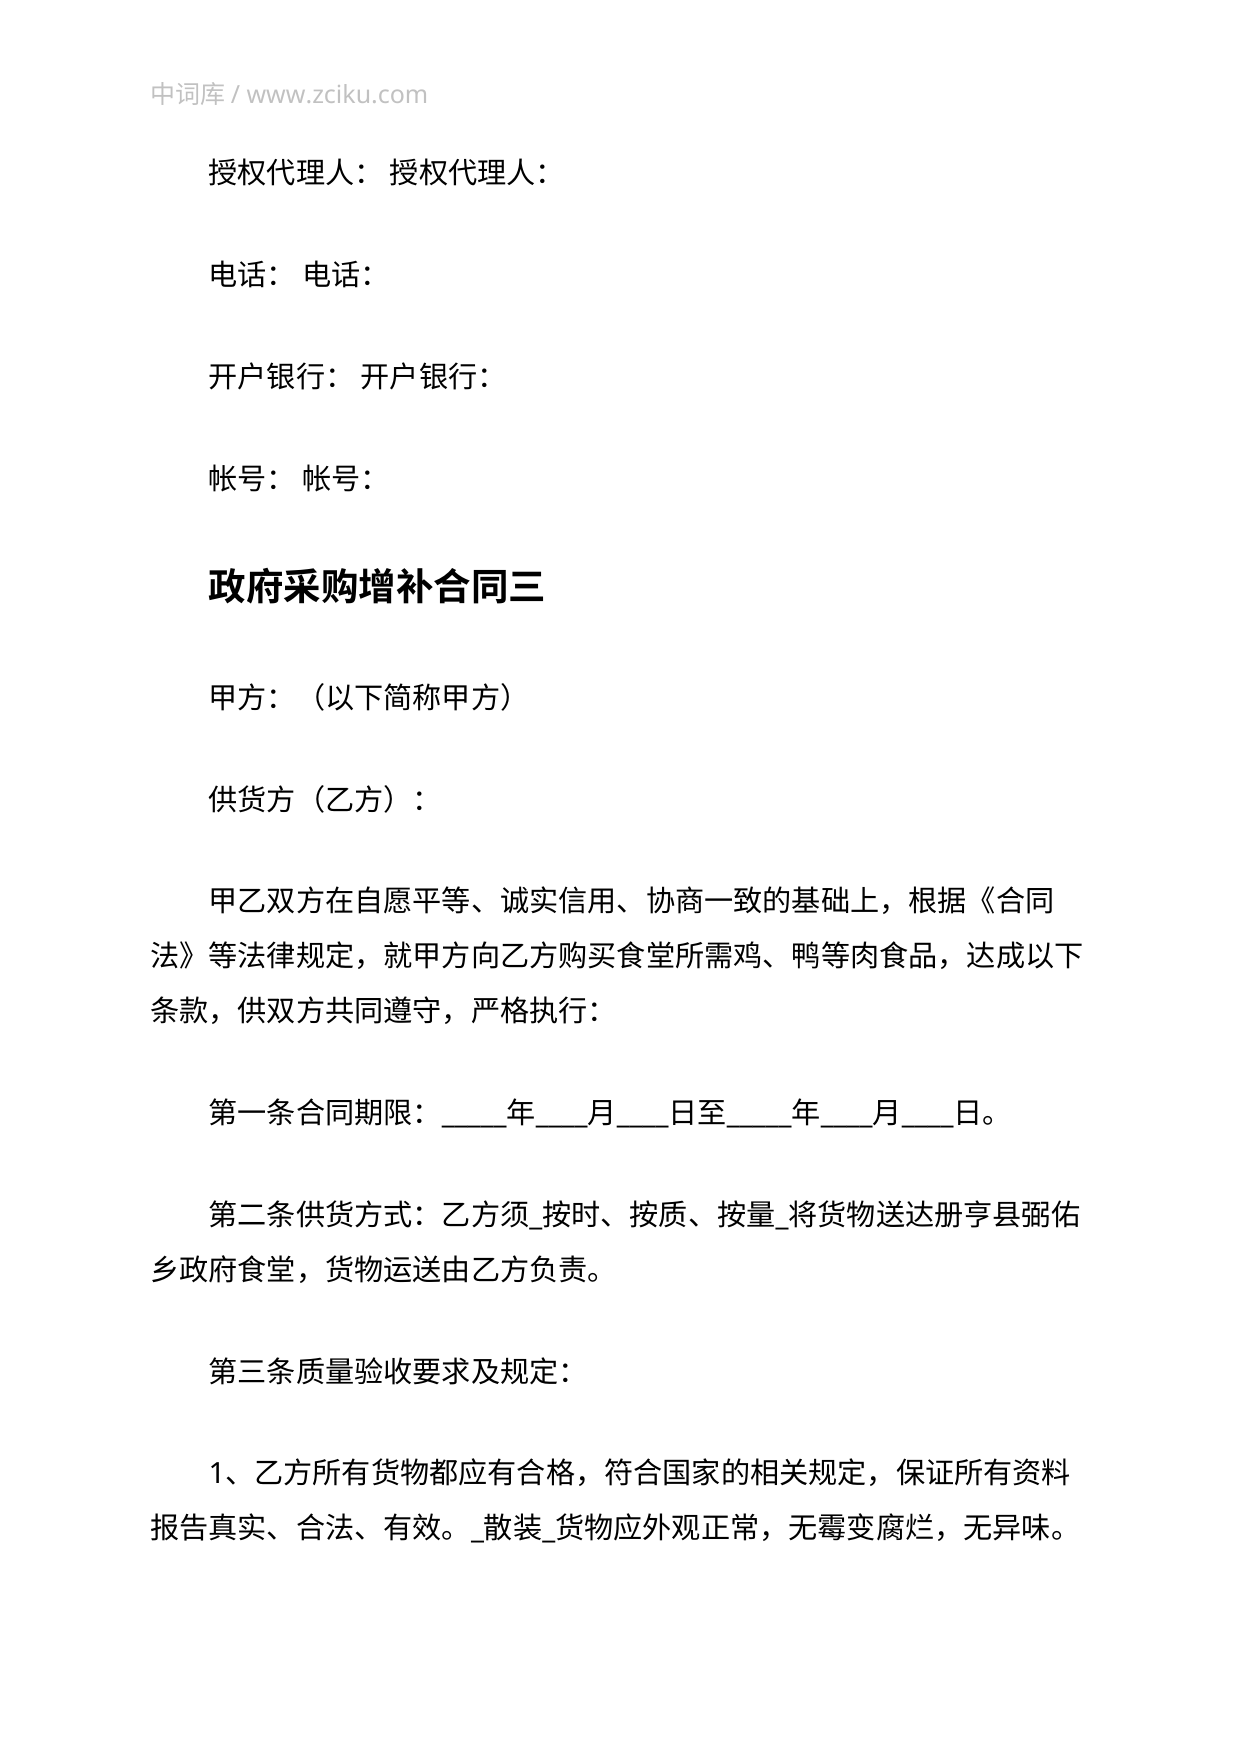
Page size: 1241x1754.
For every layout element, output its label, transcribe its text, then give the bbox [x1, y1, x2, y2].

text 第一条合同期限：_____年____月____日至_____年____月____日。 [150, 1089, 1090, 1132]
text 供货方（乙方）： [150, 776, 1090, 818]
text 第二条供货方式：乙方须_按时、按质、按量_将货物送达册亨县弼佑乡政府食堂，货物运送由乙方负责。 [150, 1192, 1090, 1289]
text 甲乙双方在自愿平等、诚实信用、协商一致的基础上，根据《合同法》等法律规定，就甲方向乙方购买食堂所需鸡、鸭等肉食品，达成以下条款，供双方共同遵守，严格执行： [150, 878, 1090, 1030]
text 1、乙方所有货物都应有合格，符合国家的相关规定，保证所有资料报告真实、合法、有效。_散装_货物应外观正常，无霉变腐烂，无异味。 [150, 1450, 1090, 1547]
text 开户银行： 开户银行： [150, 353, 1090, 396]
text 帐号： 帐号： [150, 455, 1090, 498]
text 政府采购增补合同三 [150, 557, 1090, 611]
text 甲方：（以下简称甲方） [150, 674, 1090, 717]
text 第三条质量验收要求及规定： [150, 1348, 1090, 1391]
text 授权代理人： 授权代理人： [150, 150, 1090, 192]
text 电话： 电话： [150, 252, 1090, 294]
